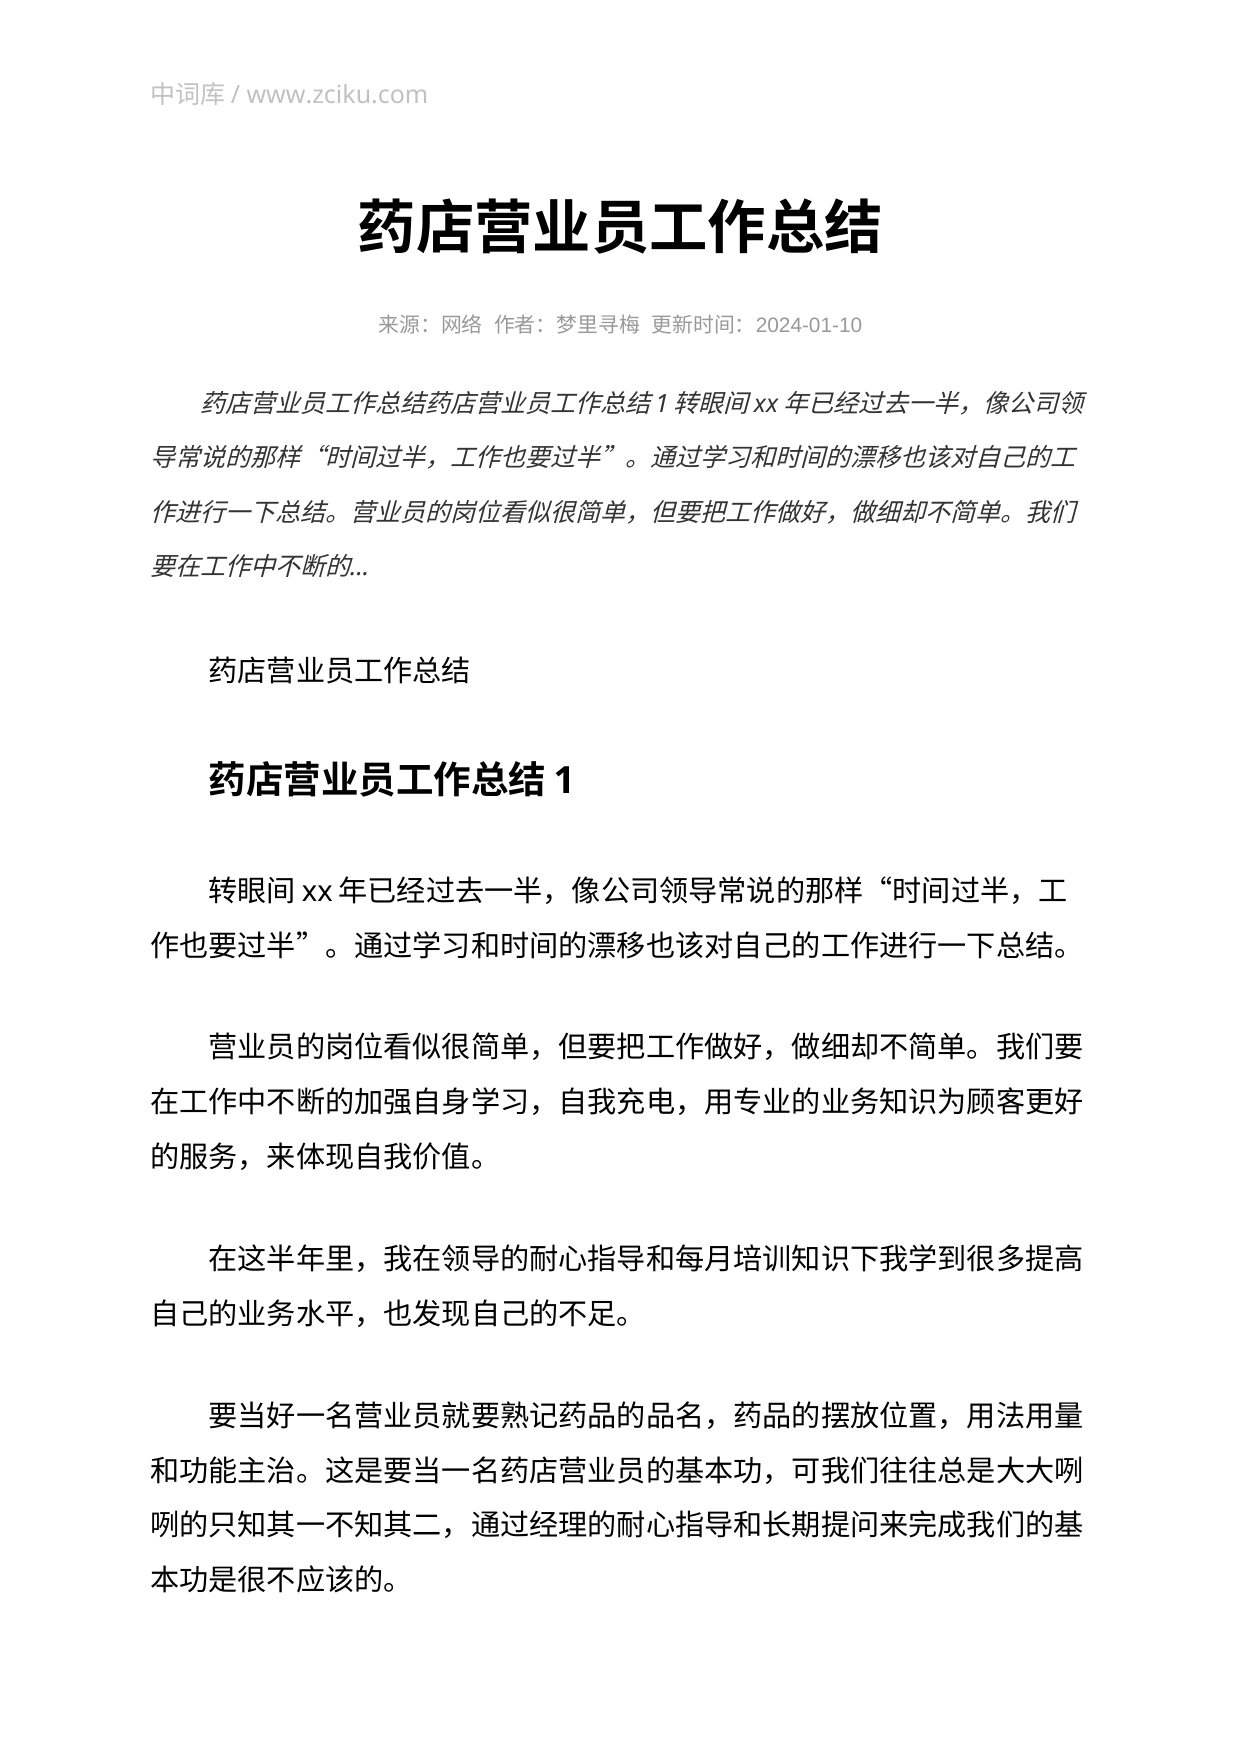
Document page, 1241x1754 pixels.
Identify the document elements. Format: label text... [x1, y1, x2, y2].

text 要当好一名营业员就要熟记药品的品名，药品的摆放位置，用法用量和功能主治。这是要当一名药店营业员的基本功，可我们往往总是大大咧咧的只知其一不知其二，通过经理的耐心指导和长期提问来完成我们的基本功是很不应该的。 [150, 1392, 1090, 1599]
text 在这半年里，我在领导的耐心指导和每月培训知识下我学到很多提高自己的业务水平，也发现自己的不足。 [150, 1236, 1090, 1333]
text 药店营业员工作总结 [150, 648, 1090, 690]
text 转眼间xx年已经过去一半，像公司领导常说的那样“时间过半，工作也要过半”。通过学习和时间的漂移也该对自己的工作进行一下总结。 [150, 867, 1090, 964]
subtitle 药店营业员工作总结 [150, 181, 1090, 266]
text 药店营业员工作总结1 [150, 749, 1090, 804]
text 来源：网络 作者：梦里寻梅 更新时间：2024-01-10 [150, 313, 1090, 337]
text 药店营业员工作总结药店营业员工作总结1转眼间xx年已经过去一半，像公司领导常说的那样“时间过半，工作也要过半”。通过学习和时间的漂移也该对自己的工作进行一下总结。营业员的岗位看似很简单，但要把工作做好，做细却不简单。我们要在工作中不断的... [150, 383, 1090, 583]
text 营业员的岗位看似很简单，但要把工作做好，做细却不简单。我们要在工作中不断的加强自身学习，自我充电，用专业的业务知识为顾客更好的服务，来体现自我价值。 [150, 1024, 1090, 1176]
